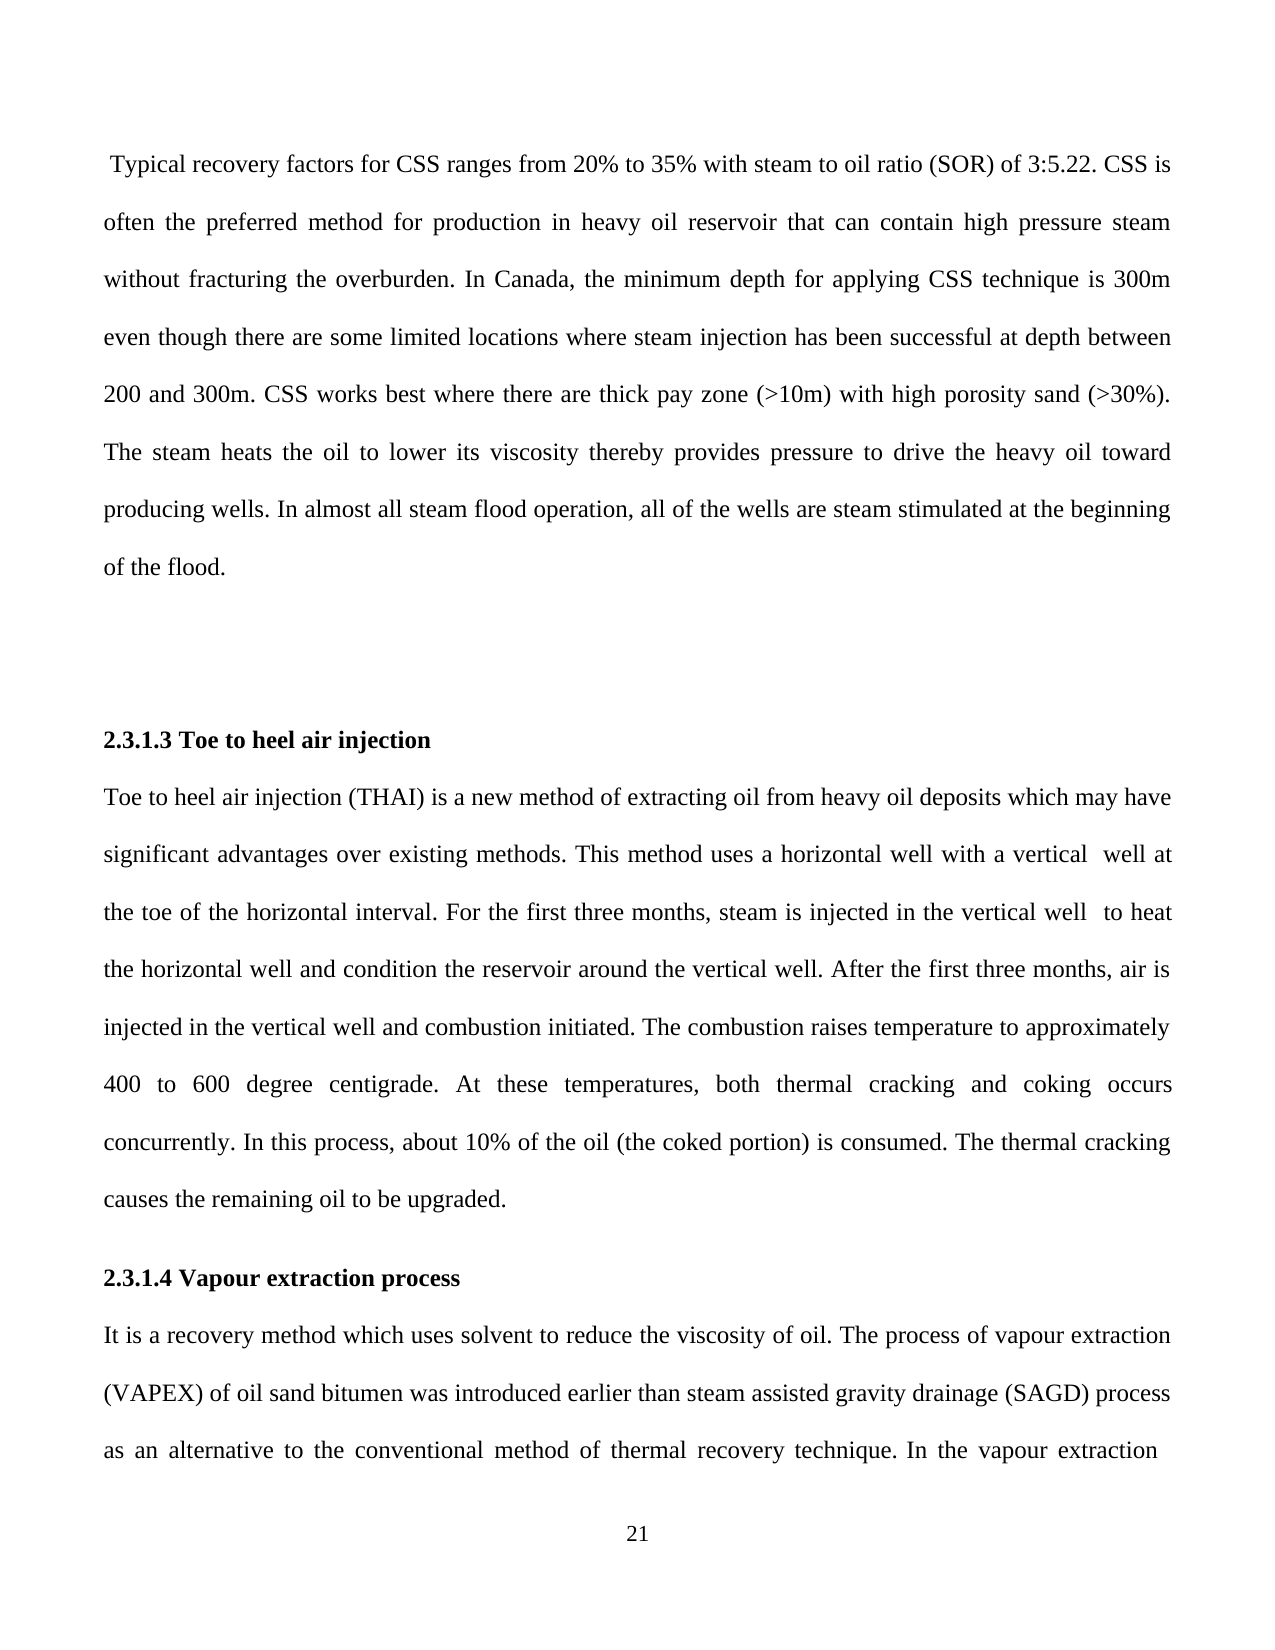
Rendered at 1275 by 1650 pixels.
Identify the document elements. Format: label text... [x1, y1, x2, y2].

text 400 to 600 degree centigrade. At these temperatures, both thermal cracking and coking occurs concurrently. In this process, about 10% of the oil (the coked portion) is consumed. The thermal cracking causes the remaining oil to be upgraded. [103, 1069, 1172, 1213]
text Toe to heel air injection (THAI) is a new method of extracting oil from heavy oil deposits which may have significant advantages over existing methods. This method uses a horizontal well with a vertical well at the toe of the horizontal interval. For the first three months, steam is injected in the vertical well to heat the horizontal well and condition the reservoir around the vertical well. After the first three months, air is injected in the vertical well and combustion initiated. The combustion raises temperature to approximately [103, 782, 1172, 1041]
list Toe to heel air injection [103, 725, 1183, 753]
text Typical recovery factors for CSS ranges from 20% to 35% with steam to oil ratio (SOR) of 3:5.22. CSS is often the preferred method for production in heavy oil reservoir that can contain high pressure steam without fracturing the overburden. In Canada, the minimum depth for applying CSS technique is 300m even though there are some limited locations where steam injection has been successful at depth between 200 and 300m. CSS works best where there are thick pay zone (>10m) with high porosity sand (>30%). The steam heats the oil to lower its viscosity thereby provides pressure to drive the heavy oil toward producing wells. In almost all steam flood operation, all of the wells are steam stimulated at the beginning of the flood. [103, 149, 1172, 580]
text It is a recovery method which uses solvent to reduce the viscosity of oil. The process of vapour extraction (VAPEX) of oil sand bitumen was introduced earlier than steam assisted gravity drainage (SAGD) process as an alternative to the conventional method of thermal recovery technique. In the vapour extraction [103, 1320, 1172, 1464]
list Vapour extraction process [103, 1263, 1183, 1292]
